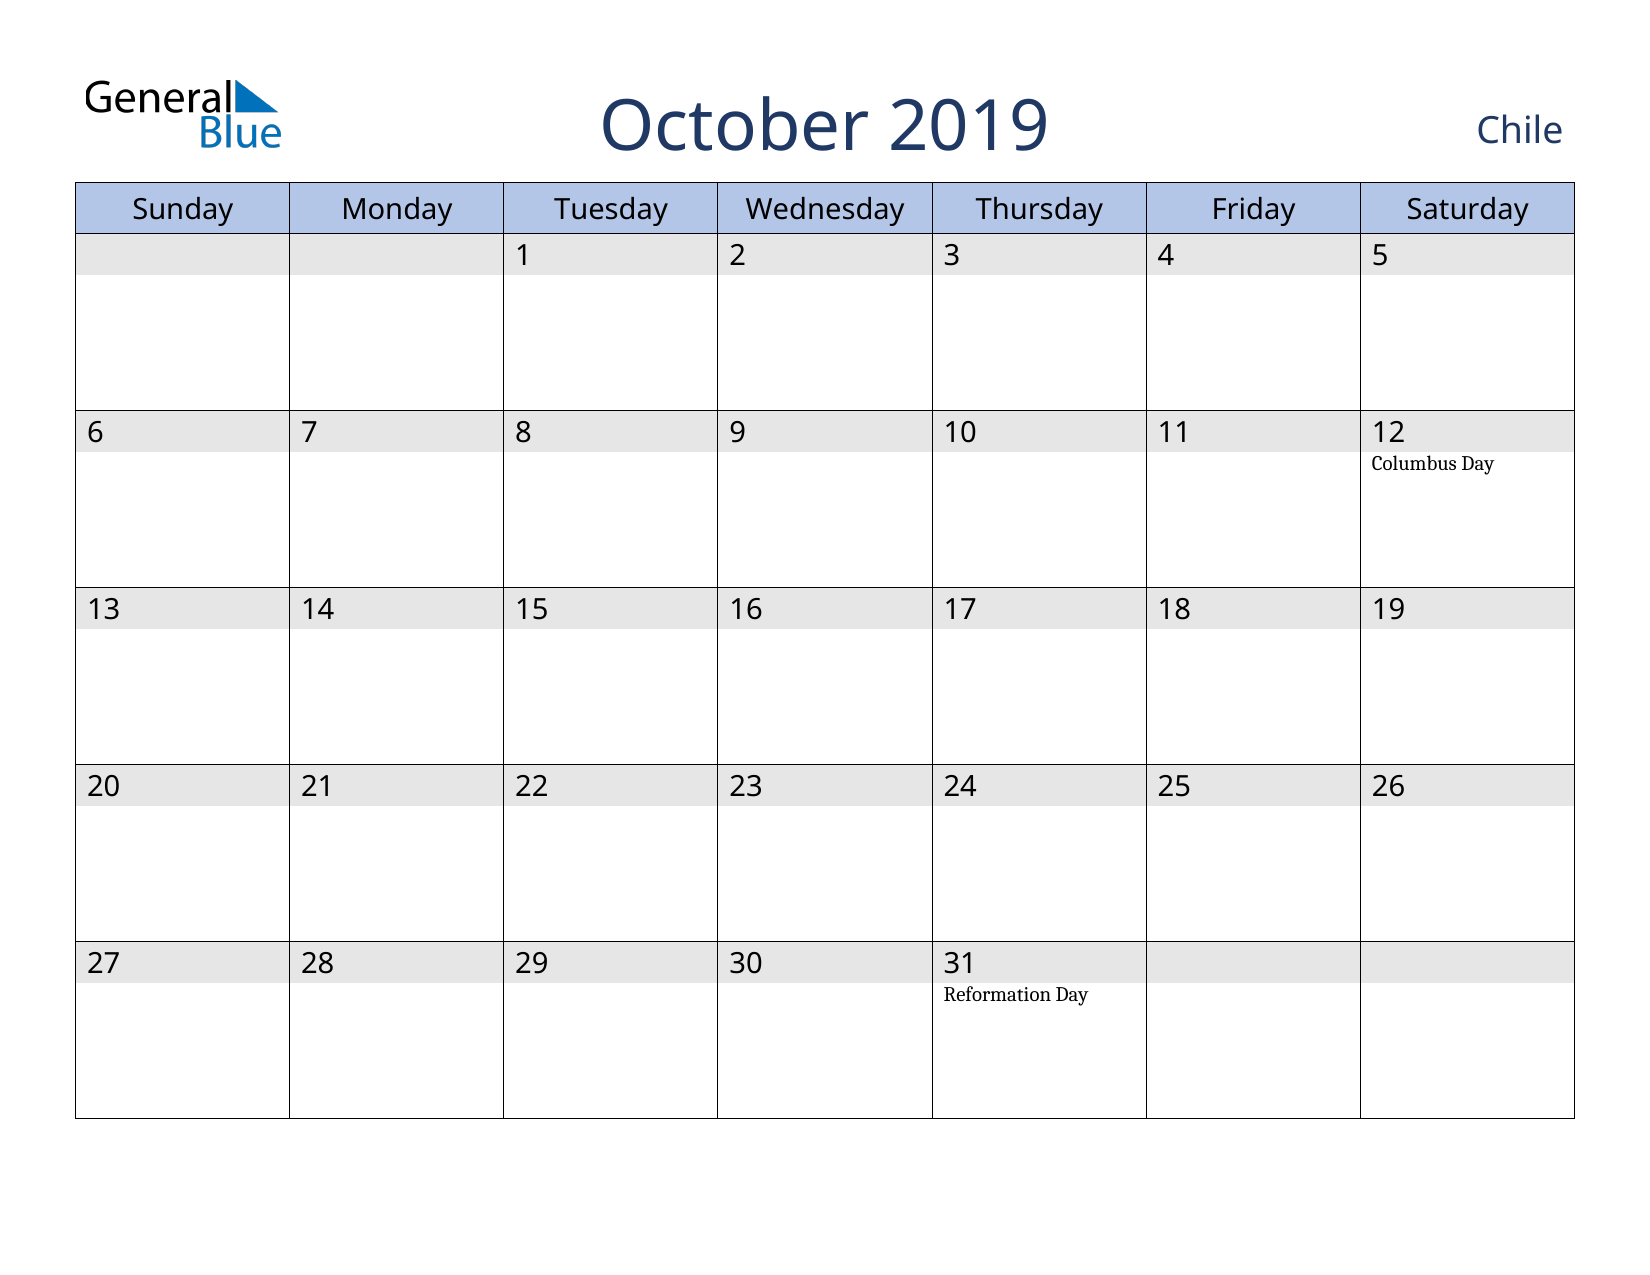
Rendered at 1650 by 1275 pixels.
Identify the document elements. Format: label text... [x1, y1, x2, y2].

table_cell [1147, 983, 1360, 1118]
picture [86, 80, 281, 148]
table_header October 2019 [504, 75, 1146, 182]
table_cell [1147, 942, 1360, 983]
table_cell [1147, 275, 1360, 410]
table_cell [1361, 983, 1574, 1118]
table_cell Wednesday [718, 183, 932, 233]
table_cell 13 [76, 588, 289, 629]
table_cell 30 [718, 942, 932, 983]
table_cell Friday [1147, 183, 1360, 233]
table_header Chile [1146, 75, 1574, 182]
table_cell Columbus Day [1361, 452, 1574, 587]
table_cell 18 [1147, 588, 1360, 629]
table_cell 16 [718, 588, 932, 629]
table_cell 31 [933, 942, 1146, 983]
table_cell 20 [76, 765, 289, 806]
table_cell [76, 234, 289, 275]
table_cell [1361, 275, 1574, 410]
table_cell [933, 452, 1146, 587]
table_cell [76, 806, 289, 941]
table_cell 29 [504, 942, 717, 983]
table_cell [933, 275, 1146, 410]
table_cell [718, 983, 932, 1118]
table_cell [290, 275, 503, 410]
table_cell [1361, 942, 1574, 983]
table_cell 26 [1361, 765, 1574, 806]
table_cell 11 [1147, 411, 1360, 452]
table_cell [504, 983, 717, 1118]
table_cell 5 [1361, 234, 1574, 275]
table_cell [76, 629, 289, 764]
table_cell 22 [504, 765, 717, 806]
table_cell 6 [76, 411, 289, 452]
table_cell [718, 806, 932, 941]
table_cell [504, 452, 717, 587]
table_cell [290, 806, 503, 941]
table_cell [290, 452, 503, 587]
table_cell 8 [504, 411, 717, 452]
table_cell 15 [504, 588, 717, 629]
table_cell [718, 275, 932, 410]
table_cell 14 [290, 588, 503, 629]
table_cell [290, 629, 503, 764]
table_cell [76, 452, 289, 587]
table_cell [1147, 452, 1360, 587]
table_cell [933, 629, 1146, 764]
table_cell 17 [933, 588, 1146, 629]
table_cell 12 [1361, 411, 1574, 452]
table_cell 28 [290, 942, 503, 983]
table_cell 3 [933, 234, 1146, 275]
table_cell Thursday [933, 183, 1146, 233]
table_cell [504, 806, 717, 941]
table_cell [1147, 629, 1360, 764]
table_cell 25 [1147, 765, 1360, 806]
table_cell [718, 452, 932, 587]
table_cell [504, 629, 717, 764]
table_cell [1361, 629, 1574, 764]
table_cell [718, 629, 932, 764]
table_cell Monday [290, 183, 503, 233]
table_cell [933, 806, 1146, 941]
table_cell 10 [933, 411, 1146, 452]
table_cell [76, 275, 289, 410]
table_cell 24 [933, 765, 1146, 806]
table_cell [76, 983, 289, 1118]
table_cell Reformation Day [933, 983, 1146, 1118]
table_cell 4 [1147, 234, 1360, 275]
table_cell Saturday [1361, 183, 1574, 233]
table_cell 2 [718, 234, 932, 275]
table_cell 1 [504, 234, 717, 275]
table_cell 7 [290, 411, 503, 452]
table_cell [1147, 806, 1360, 941]
table_cell [290, 234, 503, 275]
table_cell 21 [290, 765, 503, 806]
table_cell 9 [718, 411, 932, 452]
table_cell [1361, 806, 1574, 941]
table_cell [504, 275, 717, 410]
table_cell 19 [1361, 588, 1574, 629]
table_cell 27 [76, 942, 289, 983]
table_header [76, 75, 503, 182]
table_cell [290, 983, 503, 1118]
table_cell 23 [718, 765, 932, 806]
table_cell Tuesday [504, 183, 717, 233]
table_cell Sunday [76, 183, 289, 233]
